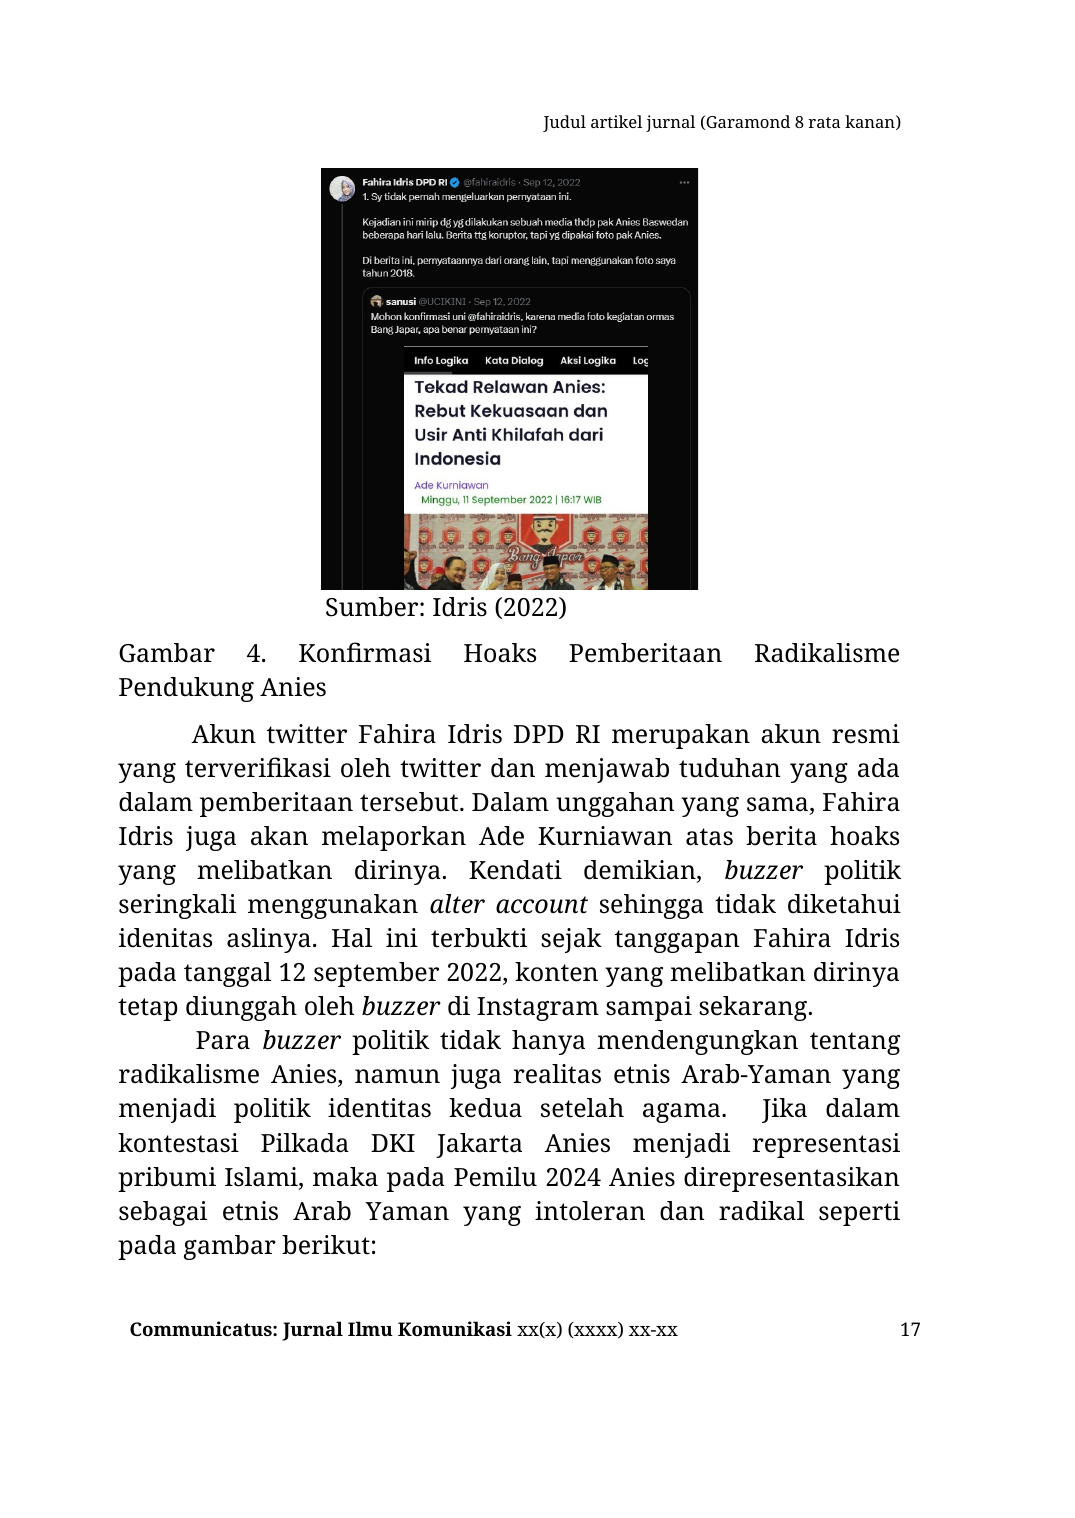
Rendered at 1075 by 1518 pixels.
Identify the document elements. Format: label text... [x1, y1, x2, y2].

text Gambar 4. Konfirmasi Hoaks Pemberitaan Radikalisme Pendukung Anies [118, 636, 901, 704]
text Akun twitter Fahira Idris DPD RI merupakan akun resmi yang terverifikasi oleh twitter dan menjawab tuduhan yang ada dalam pemberitaan tersebut. Dalam unggahan yang sama, Fahira Idris juga akan melaporkan Ade Kurniawan atas berita hoaks yang melibatkan dirinya. Kendati demikian, buzzer politik seringkali menggunakan alter account sehingga tidak diketahui idenitas aslinya. Hal ini terbukti sejak tanggapan Fahira Idris pada tanggal 12 september 2022, konten yang melibatkan dirinya tetap diunggah oleh buzzer di Instagram sampai sekarang. [118, 716, 901, 1023]
text Sumber: Idris (2022) [325, 589, 901, 623]
text Para buzzer politik tidak hanya mendengungkan tentang radikalisme Anies, namun juga realitas etnis Arab-Yaman yang menjadi politik identitas kedua setelah agama. Jika dalam kontestasi Pilkada DKI Jakarta Anies menjadi representasi pribumi Islami, maka pada Pemilu 2024 Anies direpresentasikan sebagai etnis Arab Yaman yang intoleran dan radikal seperti pada gambar berikut: [118, 1023, 901, 1261]
picture [321, 168, 699, 590]
